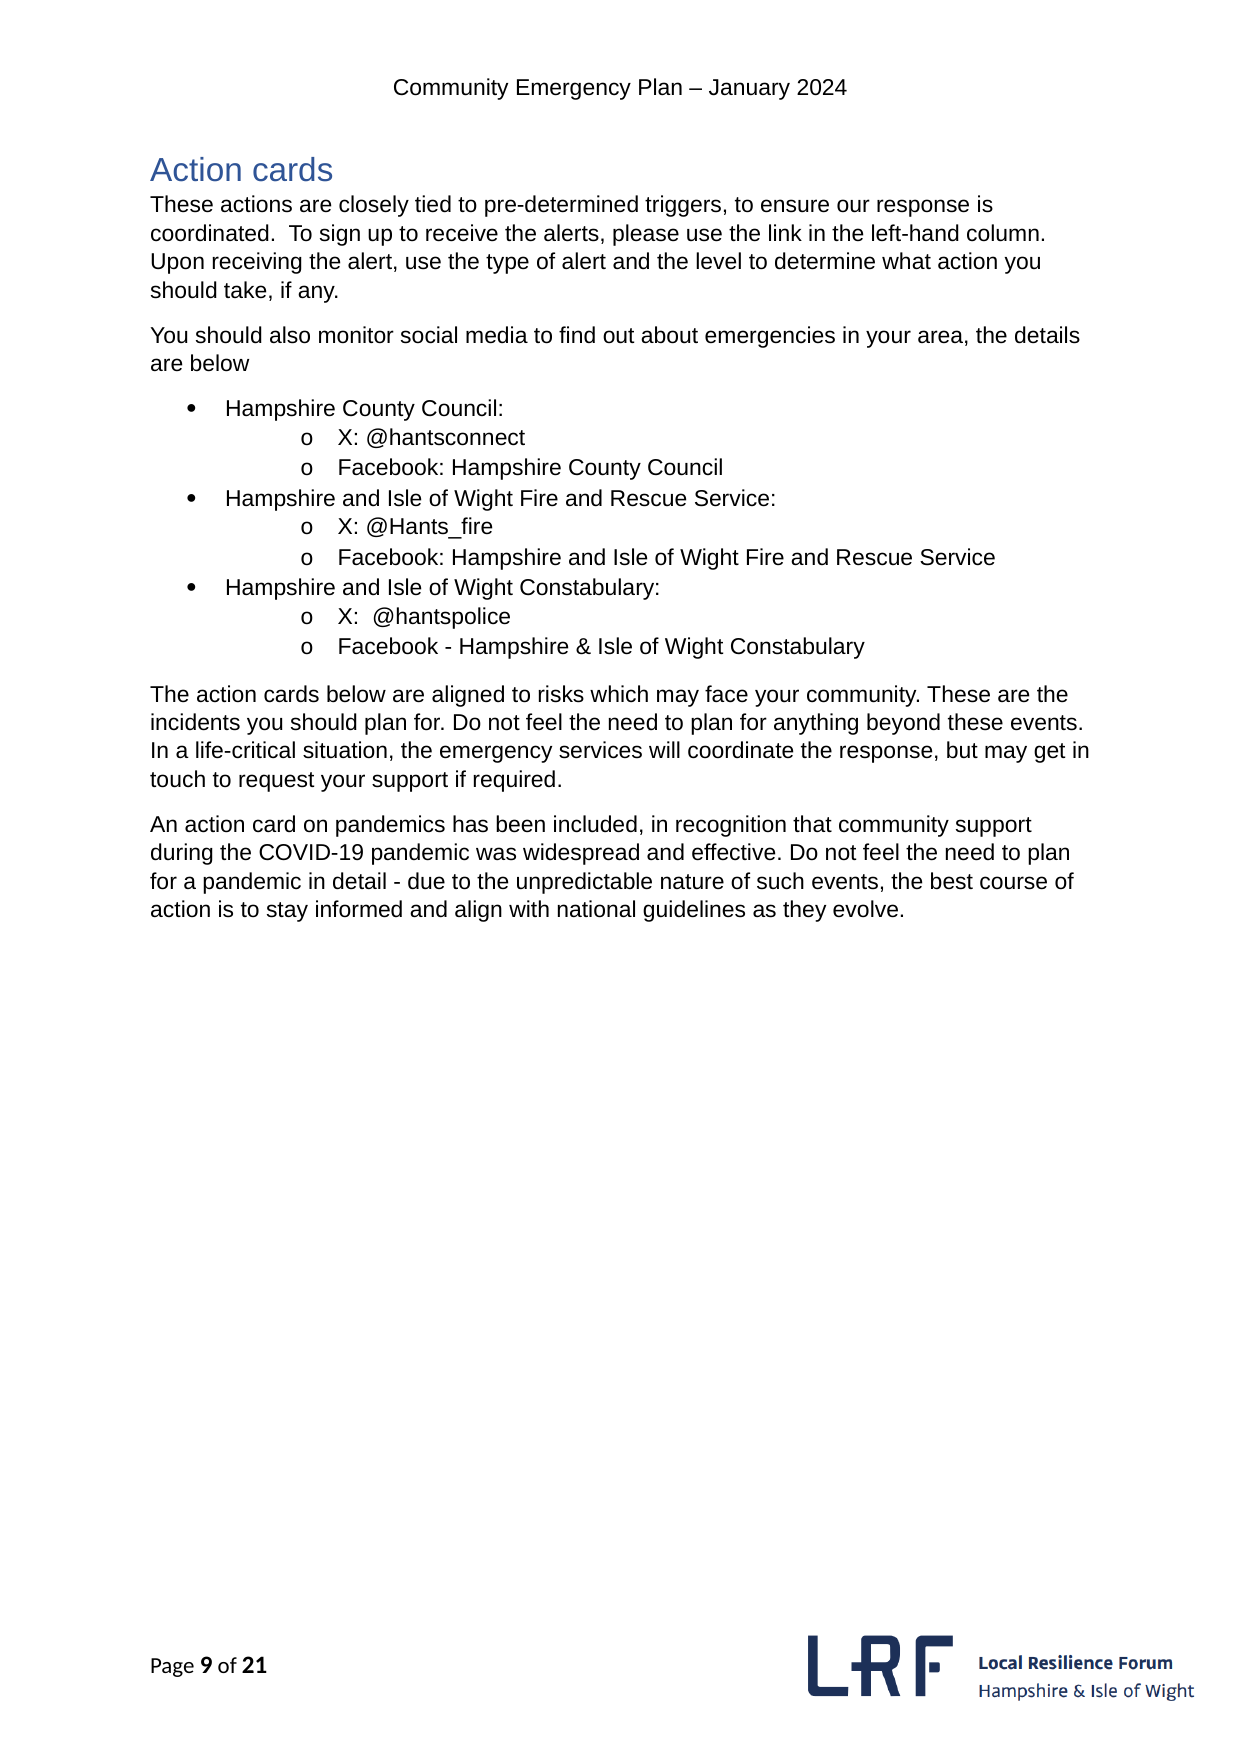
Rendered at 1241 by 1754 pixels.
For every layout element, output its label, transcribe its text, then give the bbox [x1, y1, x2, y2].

list Hampshire and Isle of Wight Fire and Rescue Service: [187, 485, 1090, 511]
list X: @hantspolice [300, 603, 1090, 631]
text These actions are closely tied to pre-determined triggers, to ensure our response is coordinated. To sign up to receive the alerts, please use the link in the left-hand column. Upon receiving the alert, use the type of alert and the level to determine what action you should take, if any. [150, 191, 1090, 303]
list Facebook: Hampshire and Isle of Wight Fire and Rescue Service [300, 544, 1090, 572]
text The action cards below are aligned to risks which may face your community. These are the incidents you should plan for. Do not feel the need to plan for anything beyond these events. In a life-critical situation, the emergency services will coordinate the response, but may get in touch to request your support if required. [150, 681, 1090, 792]
text You should also monitor social media to find out about emergencies in your area, the details are below [150, 322, 1090, 377]
list Hampshire County Council: [187, 395, 1090, 422]
picture [778, 1605, 1234, 1744]
subtitle Action cards [150, 150, 1090, 188]
list Hampshire and Isle of Wight Constabulary: [187, 574, 1090, 601]
list Facebook: Hampshire County Council [300, 454, 1090, 483]
list X: @Hants_fire [300, 513, 1090, 542]
list Facebook - Hampshire & Isle of Wight Constabulary [300, 633, 1090, 662]
list X: @hantsconnect [300, 424, 1090, 452]
text An action card on pandemics has been included, in recognition that community support during the COVID-19 pandemic was widespread and effective. Do not feel the need to plan for a pandemic in detail - due to the unpredictable nature of such events, the best course of action is to stay informed and align with national guidelines as they evolve. [150, 811, 1090, 923]
